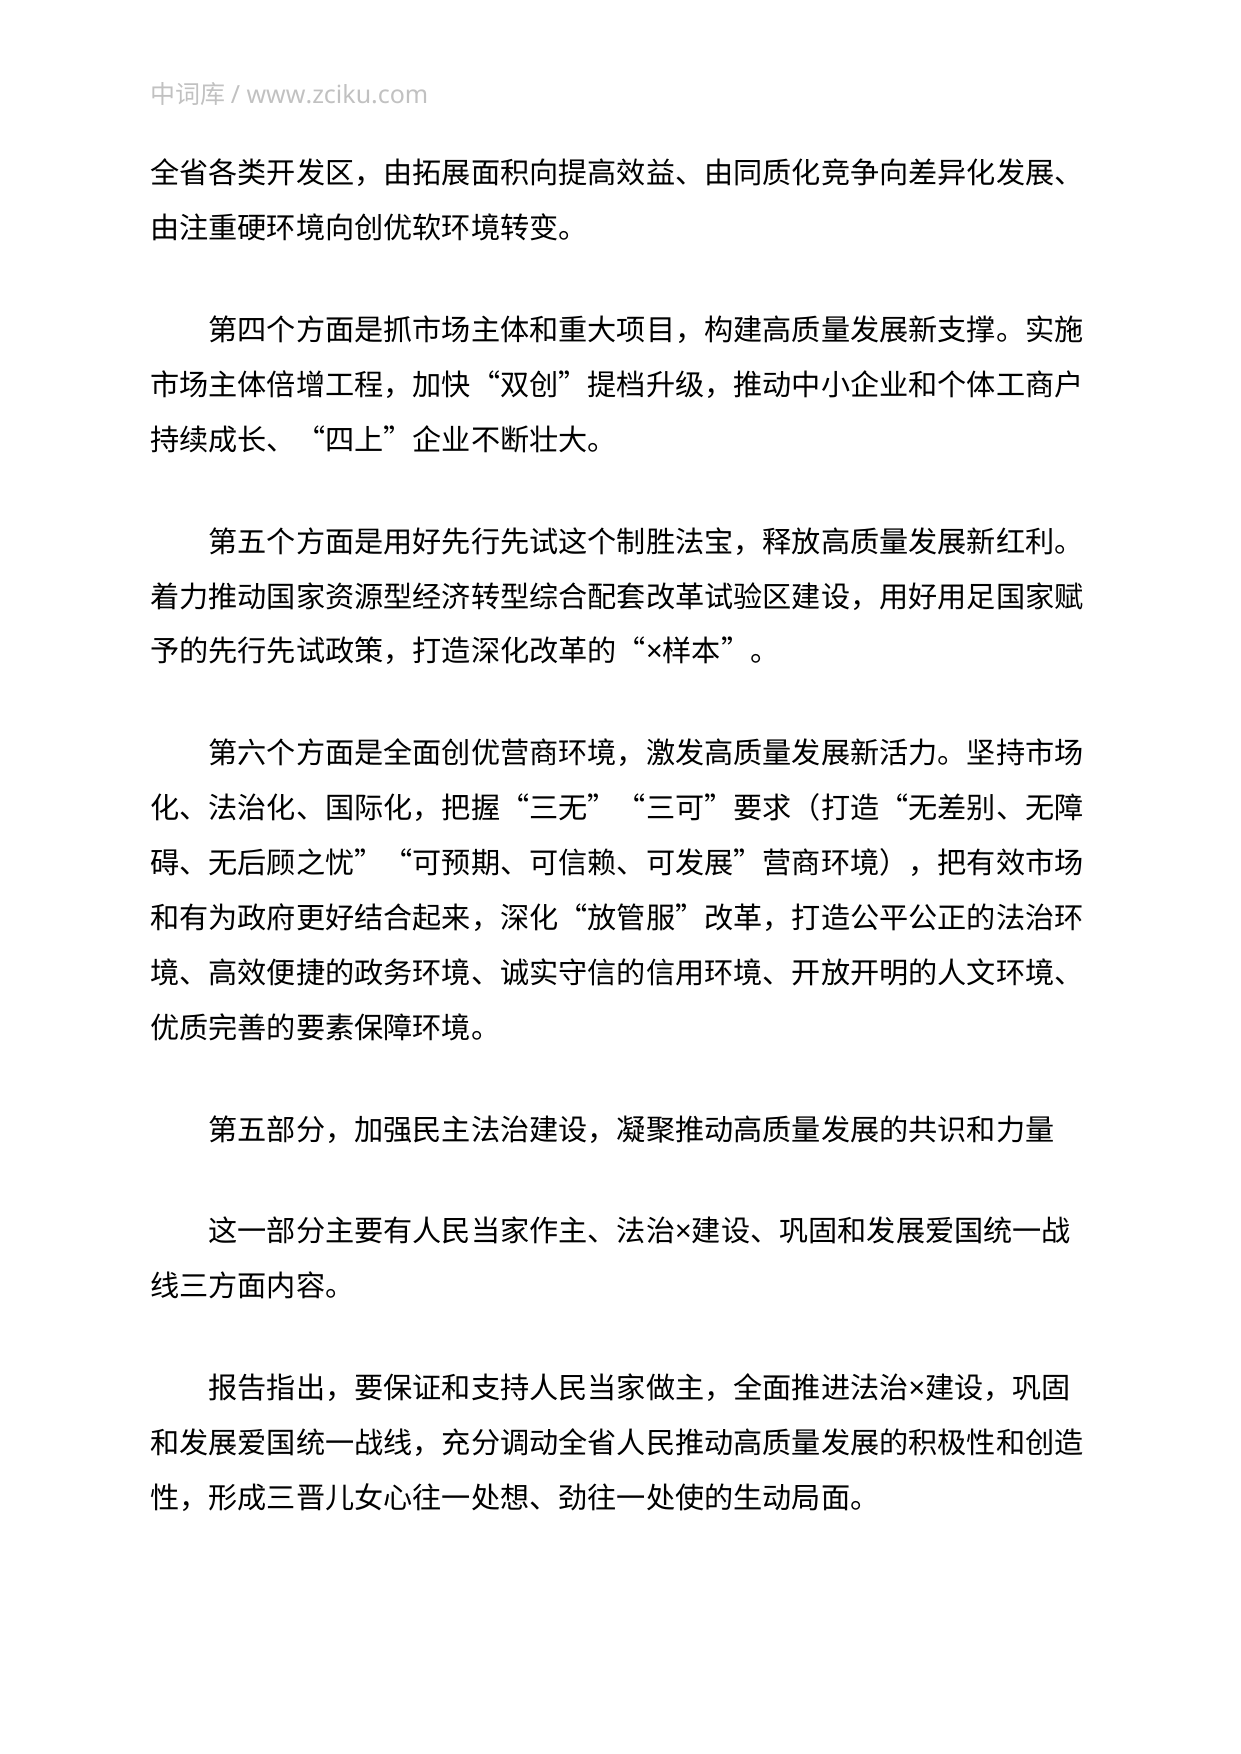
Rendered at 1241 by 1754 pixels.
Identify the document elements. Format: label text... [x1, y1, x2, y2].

text 第五部分，加强民主法治建设，凝聚推动高质量发展的共识和力量 [150, 1106, 1090, 1148]
text 第五个方面是用好先行先试这个制胜法宝，释放高质量发展新红利。着力推动国家资源型经济转型综合配套改革试验区建设，用好用足国家赋予的先行先试政策，打造深化改革的“×样本”。 [150, 518, 1090, 670]
text 这一部分主要有人民当家作主、法治×建设、巩固和发展爱国统一战线三方面内容。 [150, 1208, 1090, 1305]
text 第六个方面是全面创优营商环境，激发高质量发展新活力。坚持市场化、法治化、国际化，把握“三无”“三可”要求（打造“无差别、无障碍、无后顾之忧”“可预期、可信赖、可发展”营商环境），把有效市场和有为政府更好结合起来，深化“放管服”改革，打造公平公正的法治环境、高效便捷的政务环境、诚实守信的信用环境、开放开明的人文环境、优质完善的要素保障环境。 [150, 730, 1090, 1047]
text 报告指出，要保证和支持人民当家做主，全面推进法治×建设，巩固和发展爱国统一战线，充分调动全省人民推动高质量发展的积极性和创造性，形成三晋儿女心往一处想、劲往一处使的生动局面。 [150, 1365, 1090, 1517]
text 第四个方面是抓市场主体和重大项目，构建高质量发展新支撑。实施市场主体倍增工程，加快“双创”提档升级，推动中小企业和个体工商户持续成长、“四上”企业不断壮大。 [150, 307, 1090, 459]
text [150, 150, 1090, 247]
